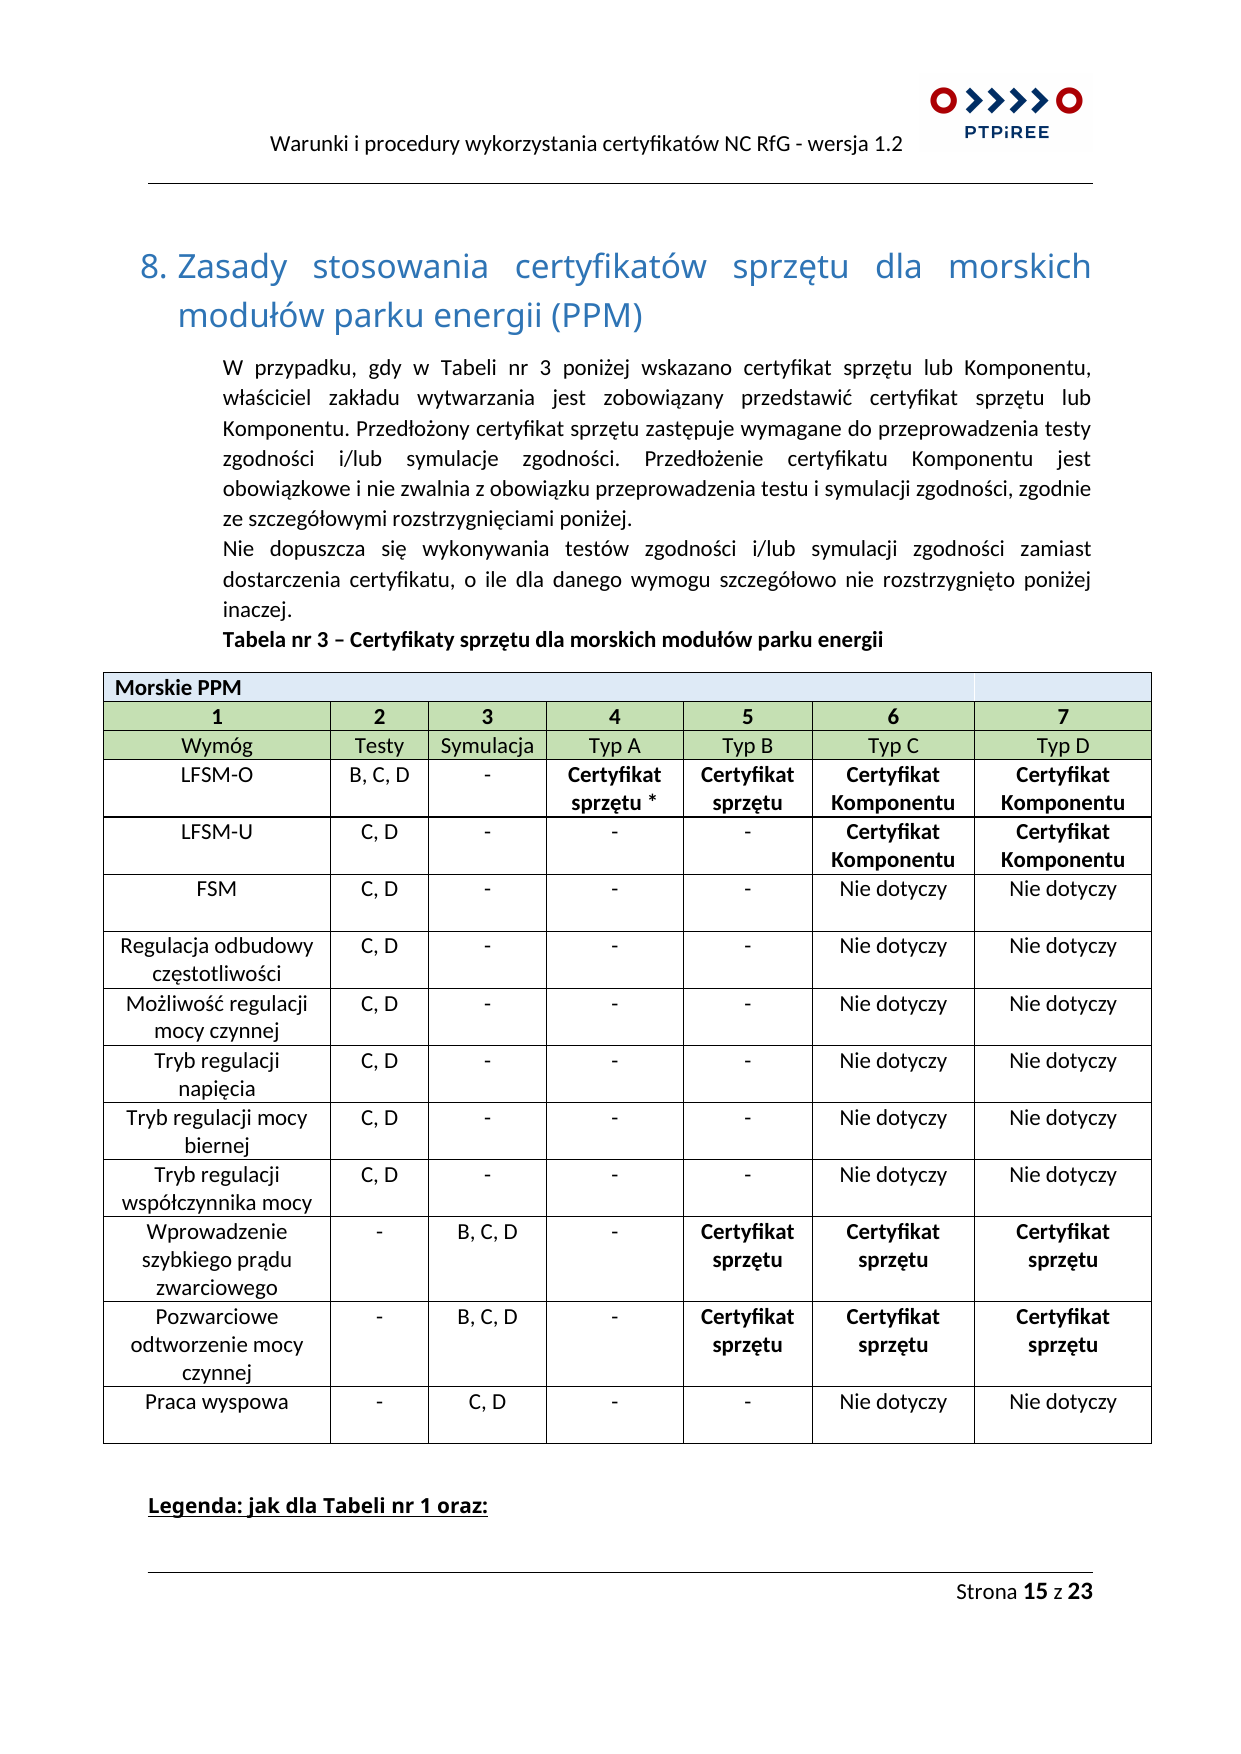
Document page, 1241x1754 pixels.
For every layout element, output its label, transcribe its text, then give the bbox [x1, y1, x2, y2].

table_cell Certyfikat sprzętu [684, 760, 812, 816]
table_header [975, 673, 1151, 701]
table_cell 2 [331, 702, 428, 730]
table_header Morskie PPM [104, 673, 330, 701]
list Tabela nr 3 – Certyfikaty sprzętu dla morskich modułów parku energii [223, 625, 1093, 653]
list W przypadku, gdy w Tabeli nr 3 poniżej wskazano certyfikat sprzętu lub Komponentu, właściciel zakładu wytwarzania jest zobowiązany przedstawić certyfikat sprzętu lub Komponentu. Przedłożony certyfikat sprzętu zastępuje wymagane do przeprowadzenia testy zgodności i/lub symulacje zgodności. Przedłożenie certyfikatu Komponentu jest obowiązkowe i nie zwalnia z obowiązku przeprowadzenia testu i symulacji zgodności, zgodnie ze szczegółowymi rozstrzygnięciami poniżej. [223, 353, 1093, 532]
table_cell Praca wyspowa [104, 1387, 330, 1443]
table_cell - [429, 1046, 546, 1102]
table_cell Certyfikat sprzętu * [547, 760, 683, 816]
table_cell Tryb regulacji współczynnika mocy [104, 1160, 330, 1216]
table_cell Nie dotyczy [975, 1160, 1151, 1216]
table_cell C, D [331, 1160, 428, 1216]
table_cell Pozwarciowe odtworzenie mocy czynnej [104, 1302, 330, 1386]
table_cell Nie dotyczy [813, 1103, 974, 1159]
table_cell Nie dotyczy [975, 1103, 1151, 1159]
picture [919, 73, 1093, 152]
table_cell Nie dotyczy [975, 1387, 1151, 1443]
table_cell 7 [975, 702, 1151, 730]
table_cell Regulacja odbudowy częstotliwości [104, 932, 330, 988]
table_header [812, 673, 974, 701]
table_cell Symulacja [429, 731, 546, 759]
table_cell - [429, 1160, 546, 1216]
table_cell Nie dotyczy [975, 1046, 1151, 1102]
table_cell - [429, 818, 546, 873]
table_cell C, D [429, 1387, 546, 1443]
table_cell LFSM-O [104, 760, 330, 816]
table_cell - [684, 875, 812, 931]
table_cell Nie dotyczy [813, 1160, 974, 1216]
table_cell - [547, 989, 683, 1045]
table_cell LFSM-U [104, 818, 330, 873]
table_cell - [684, 1387, 812, 1443]
table_cell - [547, 1103, 683, 1159]
table_cell 5 [684, 702, 812, 730]
table_header [546, 673, 683, 701]
subtitle Zasady stosowania certyfikatów sprzętu dla morskich modułów parku energii (PPM) [140, 243, 1093, 337]
table_cell Wprowadzenie szybkiego prądu zwarciowego [104, 1217, 330, 1301]
table_cell - [547, 1302, 683, 1386]
table_cell Certyfikat Komponentu [975, 818, 1151, 873]
table_cell Typ D [975, 731, 1151, 759]
table_header [330, 673, 428, 701]
table_cell - [684, 932, 812, 988]
table_cell FSM [104, 875, 330, 931]
table_cell Nie dotyczy [975, 875, 1151, 931]
table_cell - [547, 932, 683, 988]
table_cell Nie dotyczy [813, 1387, 974, 1443]
table_cell - [547, 818, 683, 873]
table_cell - [331, 1387, 428, 1443]
table_cell - [429, 760, 546, 816]
table_cell C, D [331, 818, 428, 873]
table_cell - [684, 1160, 812, 1216]
table_cell B, C, D [429, 1302, 546, 1386]
table_cell Nie dotyczy [813, 932, 974, 988]
text Legenda: jak dla Tabeli nr 1 oraz: [148, 1492, 1093, 1520]
table_cell Certyfikat sprzętu [975, 1217, 1151, 1301]
table_cell B, C, D [429, 1217, 546, 1301]
list Nie dopuszcza się wykonywania testów zgodności i/lub symulacji zgodności zamiast dostarczenia certyfikatu, o ile dla danego wymogu szczegółowo nie rozstrzygnięto poniżej inaczej. [223, 534, 1093, 623]
table_cell - [684, 1103, 812, 1159]
table_cell - [429, 875, 546, 931]
table_cell Testy [331, 731, 428, 759]
table_cell 6 [813, 702, 974, 730]
table_header [683, 673, 812, 701]
table_cell 1 [104, 702, 330, 730]
table_cell - [547, 1046, 683, 1102]
table_cell Certyfikat Komponentu [813, 818, 974, 873]
table_cell Certyfikat sprzętu [975, 1302, 1151, 1386]
table_cell C, D [331, 875, 428, 931]
table_cell Tryb regulacji napięcia [104, 1046, 330, 1102]
table_cell - [429, 932, 546, 988]
table_cell Certyfikat Komponentu [975, 760, 1151, 816]
table_cell Możliwość regulacji mocy czynnej [104, 989, 330, 1045]
table_cell - [547, 1387, 683, 1443]
table_cell Nie dotyczy [975, 989, 1151, 1045]
table_header [428, 673, 546, 701]
table_cell Tryb regulacji mocy biernej [104, 1103, 330, 1159]
table_cell C, D [331, 989, 428, 1045]
table_cell Certyfikat Komponentu [813, 760, 974, 816]
table_cell - [429, 1103, 546, 1159]
table_cell - [547, 1160, 683, 1216]
table_cell - [547, 1217, 683, 1301]
table_cell - [331, 1302, 428, 1386]
table_cell - [684, 818, 812, 873]
table_cell Nie dotyczy [813, 1046, 974, 1102]
table_cell - [429, 989, 546, 1045]
table_cell B, C, D [331, 760, 428, 816]
table_cell C, D [331, 1046, 428, 1102]
table_cell Typ B [684, 731, 812, 759]
table_cell 3 [429, 702, 546, 730]
table_cell Nie dotyczy [813, 875, 974, 931]
table_cell Nie dotyczy [975, 932, 1151, 988]
table_cell - [684, 1046, 812, 1102]
table_cell Typ C [813, 731, 974, 759]
table_cell Certyfikat sprzętu [813, 1217, 974, 1301]
table_cell - [547, 875, 683, 931]
table_cell 4 [547, 702, 683, 730]
table_cell Certyfikat sprzętu [813, 1302, 974, 1386]
table_cell C, D [331, 1103, 428, 1159]
table_cell Typ A [547, 731, 683, 759]
table_cell - [331, 1217, 428, 1301]
table_cell Nie dotyczy [813, 989, 974, 1045]
table_cell C, D [331, 932, 428, 988]
table_cell Certyfikat sprzętu [684, 1217, 812, 1301]
table_cell Wymóg [104, 731, 330, 759]
table_cell - [684, 989, 812, 1045]
table_cell Certyfikat sprzętu [684, 1302, 812, 1386]
